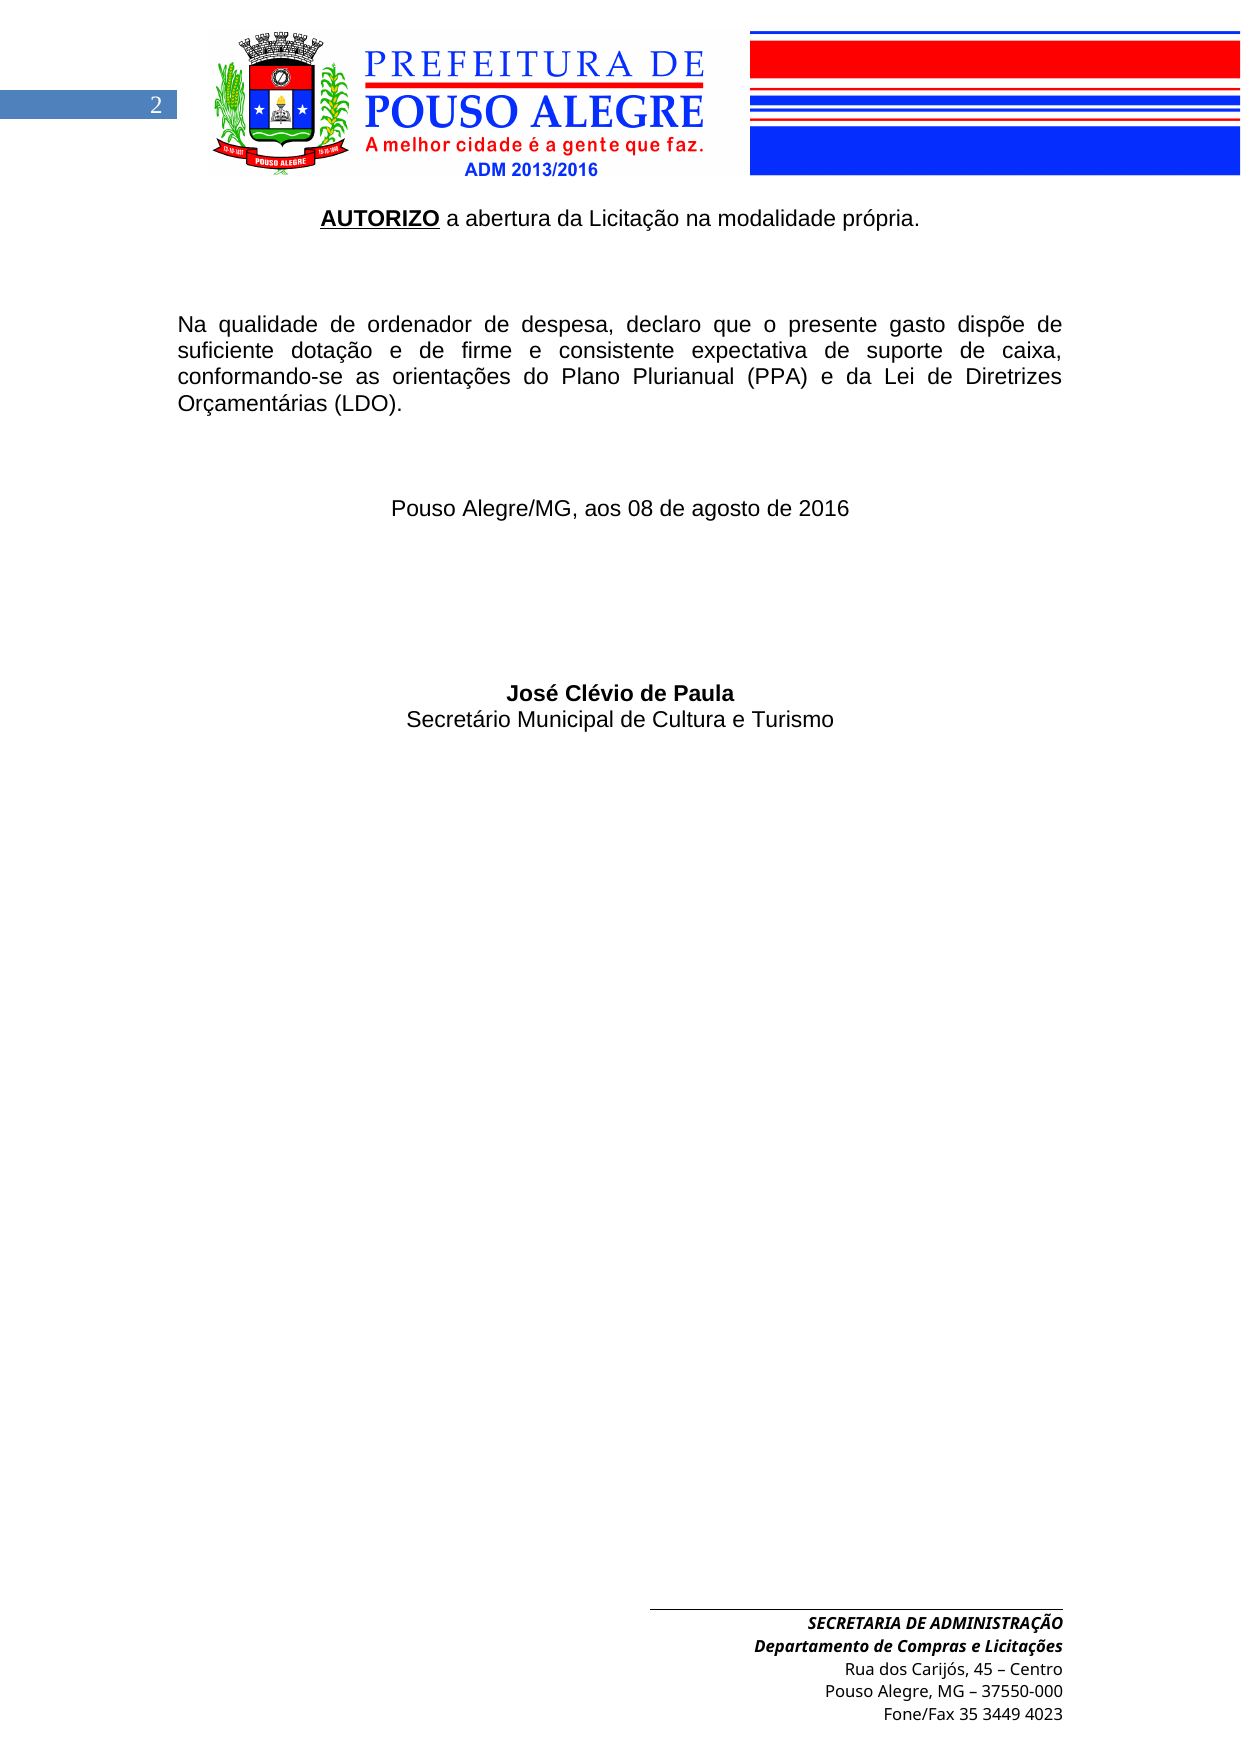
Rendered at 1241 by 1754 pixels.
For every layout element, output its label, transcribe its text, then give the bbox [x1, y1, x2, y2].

text José Clévio de Paula [177, 679, 1063, 706]
picture [206, 29, 1241, 177]
text Na qualidade de ordenador de despesa, declaro que o presente gasto dispõe de suficiente dotação e de firme e consistente expectativa de suporte de caixa, conformando-se as orientações do Plano Plurianual (PPA) e da Lei de Diretrizes Orçamentárias (LDO). [177, 311, 1063, 416]
text Secretário Municipal de Cultura e Turismo [177, 706, 1063, 732]
text AUTORIZO a abertura da Licitação na modalidade própria. [177, 205, 1063, 232]
text Pouso Alegre/MG, aos 08 de agosto de 2016 [177, 495, 1063, 521]
